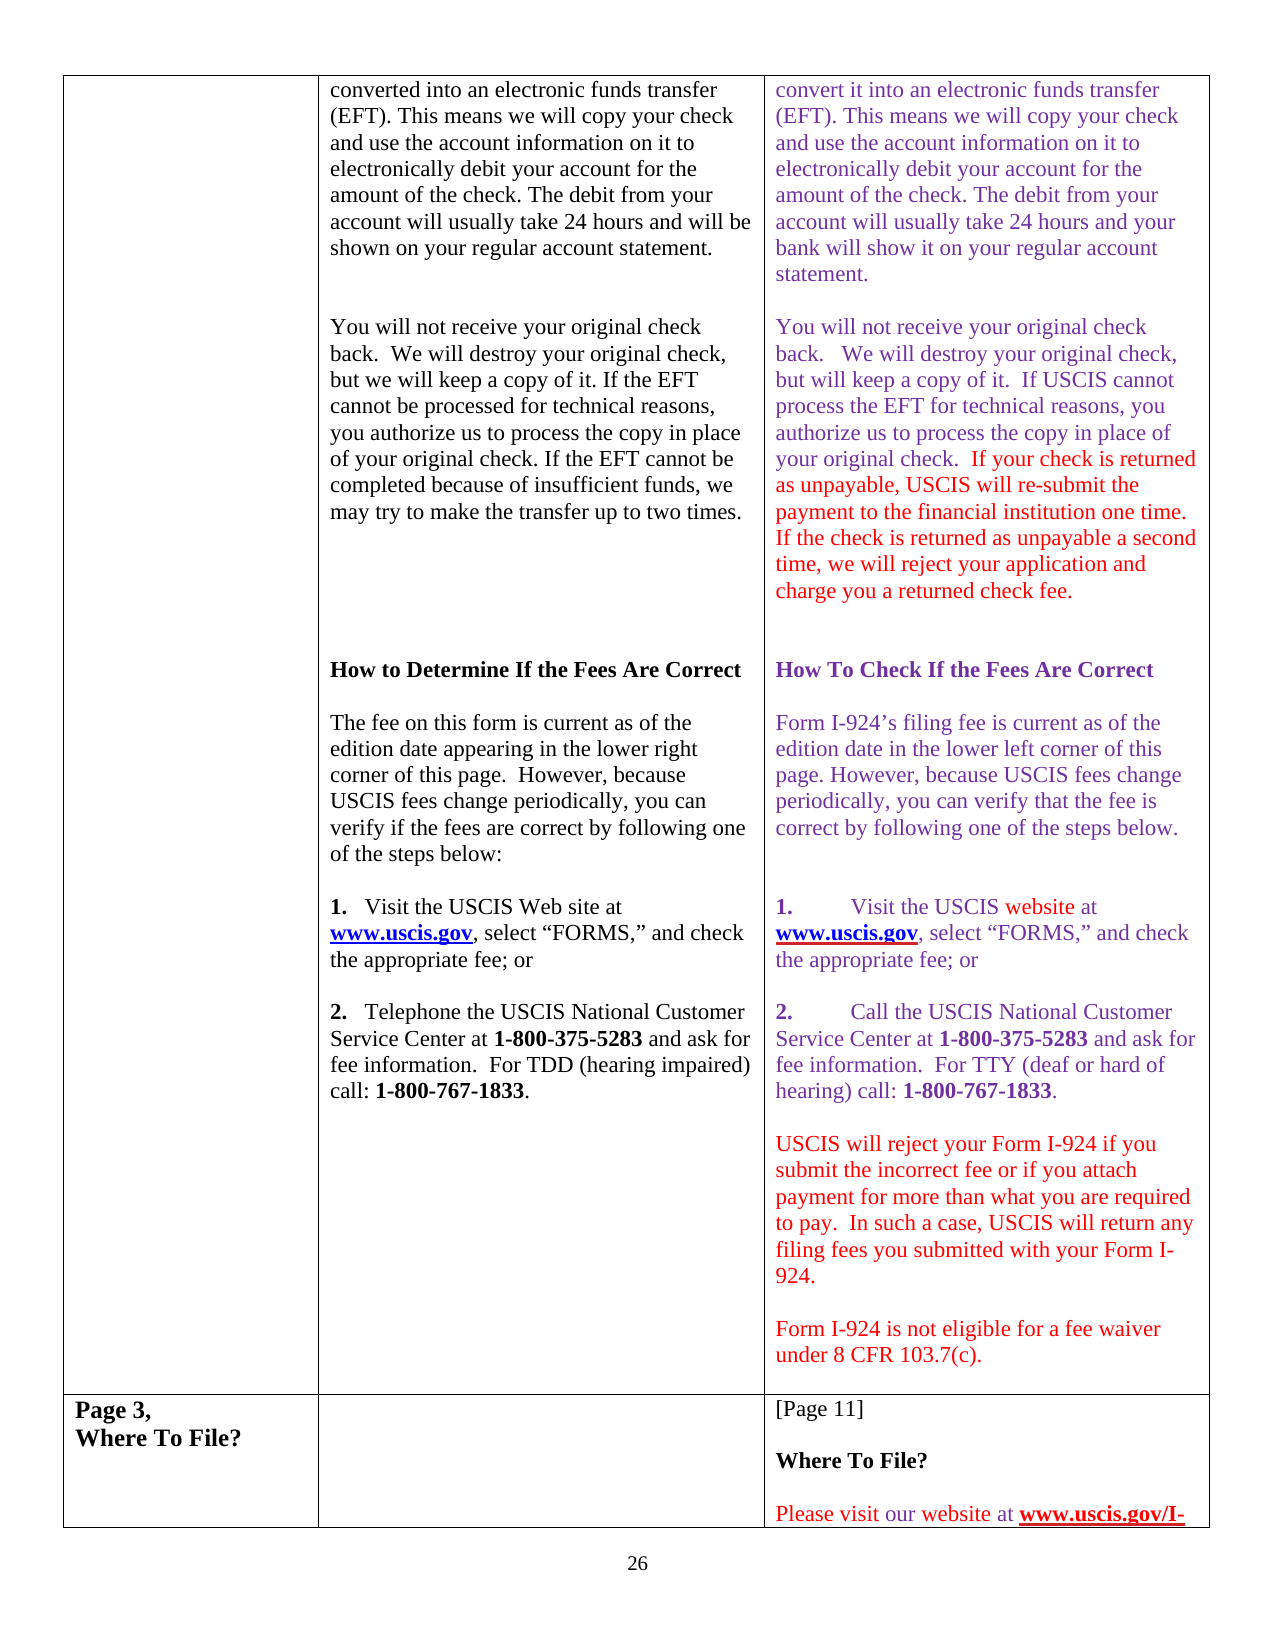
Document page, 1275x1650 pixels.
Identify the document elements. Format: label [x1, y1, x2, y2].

table_cell [319, 1395, 764, 1527]
table_cell [765, 76, 1209, 1394]
table_cell [64, 76, 318, 1394]
table_cell [319, 76, 764, 1394]
table_cell [64, 1395, 318, 1527]
table_cell [765, 1395, 1209, 1527]
